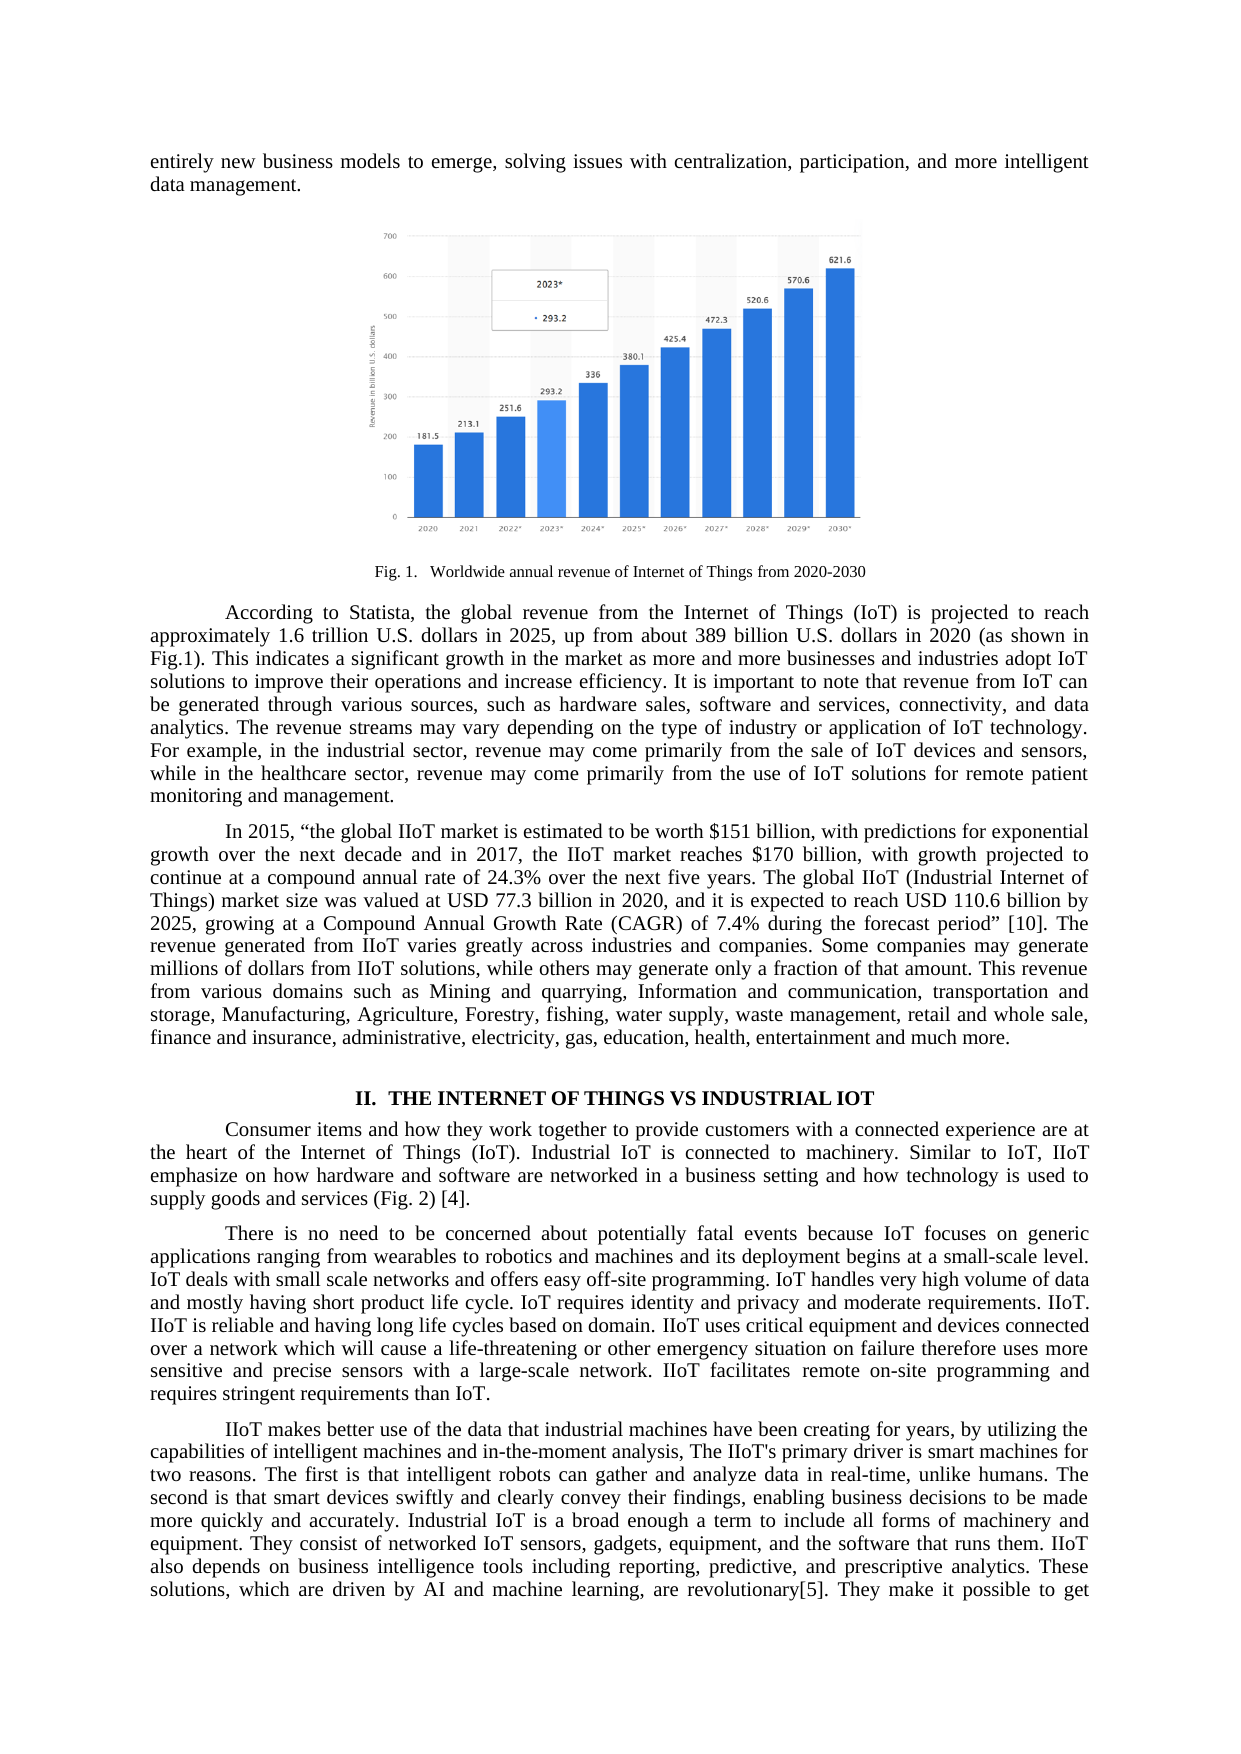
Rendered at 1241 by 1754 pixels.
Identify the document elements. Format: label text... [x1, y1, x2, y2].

text There is no need to be concerned about potentially fatal events because IoT focuses on generic applications ranging from wearables to robotics and machines and its deployment begins at a small-scale level. IoT deals with small scale networks and offers easy off-site programming. IoT handles very high volume of data and mostly having short product life cycle. IoT requires identity and privacy and moderate requirements. IIoT. IIoT is reliable and having long life cycles based on domain. IIoT uses critical equipment and devices connected over a network which will cause a life-threatening or other emergency situation on failure therefore uses more sensitive and precise sensors with a large-scale network. IIoT facilitates remote on-site programming and requires stringent requirements than IoT. [150, 1222, 1090, 1405]
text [150, 150, 1090, 196]
text Consumer items and how they work together to provide customers with a connected experience are at the heart of the Internet of Things (IoT). Industrial IoT is connected to machinery. Similar to IoT, IIoT emphasize on how hardware and software are networked in a business setting and how technology is used to supply goods and services (Fig. 2) [4]. [150, 1118, 1090, 1209]
picture [359, 219, 863, 544]
text In 2015, “the global IIoT market is estimated to be worth $151 billion, with predictions for exponential growth over the next decade and in 2017, the IIoT market reaches $170 billion, with growth projected to continue at a compound annual rate of 24.3% over the next five years. The global IIoT (Industrial Internet of Things) market size was valued at USD 77.3 billion in 2020, and it is expected to reach USD 110.6 billion by 2025, growing at a Compound Annual Growth Rate (CAGR) of 7.4% during the forecast period” [10]. The revenue generated from IIoT varies greatly across industries and companies. Some companies may generate millions of dollars from IIoT solutions, while others may generate only a fraction of that amount. This revenue from various domains such as Mining and quarrying, Information and communication, transportation and storage, Manufacturing, Agriculture, Forestry, fishing, water supply, waste management, retail and whole sale, finance and insurance, administrative, electricity, gas, education, health, entertainment and much more. [150, 820, 1090, 1049]
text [150, 1418, 1090, 1601]
text Worldwide annual revenue of Internet of Things from 2020-2030 [150, 561, 1090, 581]
subtitle THE INTERNET OF THINGS VS INDUSTRIAL IOT [150, 1086, 1090, 1110]
text According to Statista, the global revenue from the Internet of Things (IoT) is projected to reach approximately 1.6 trillion U.S. dollars in 2025, up from about 389 billion U.S. dollars in 2020 (as shown in Fig.1). This indicates a significant growth in the market as more and more businesses and industries adopt IoT solutions to improve their operations and increase efficiency. It is important to note that revenue from IoT can be generated through various sources, such as hardware sales, software and services, connectivity, and data analytics. The revenue streams may vary depending on the type of industry or application of IoT technology. For example, in the industrial sector, revenue may come primarily from the sale of IoT devices and sensors, while in the healthcare sector, revenue may come primarily from the use of IoT solutions for remote patient monitoring and management. [150, 601, 1090, 807]
